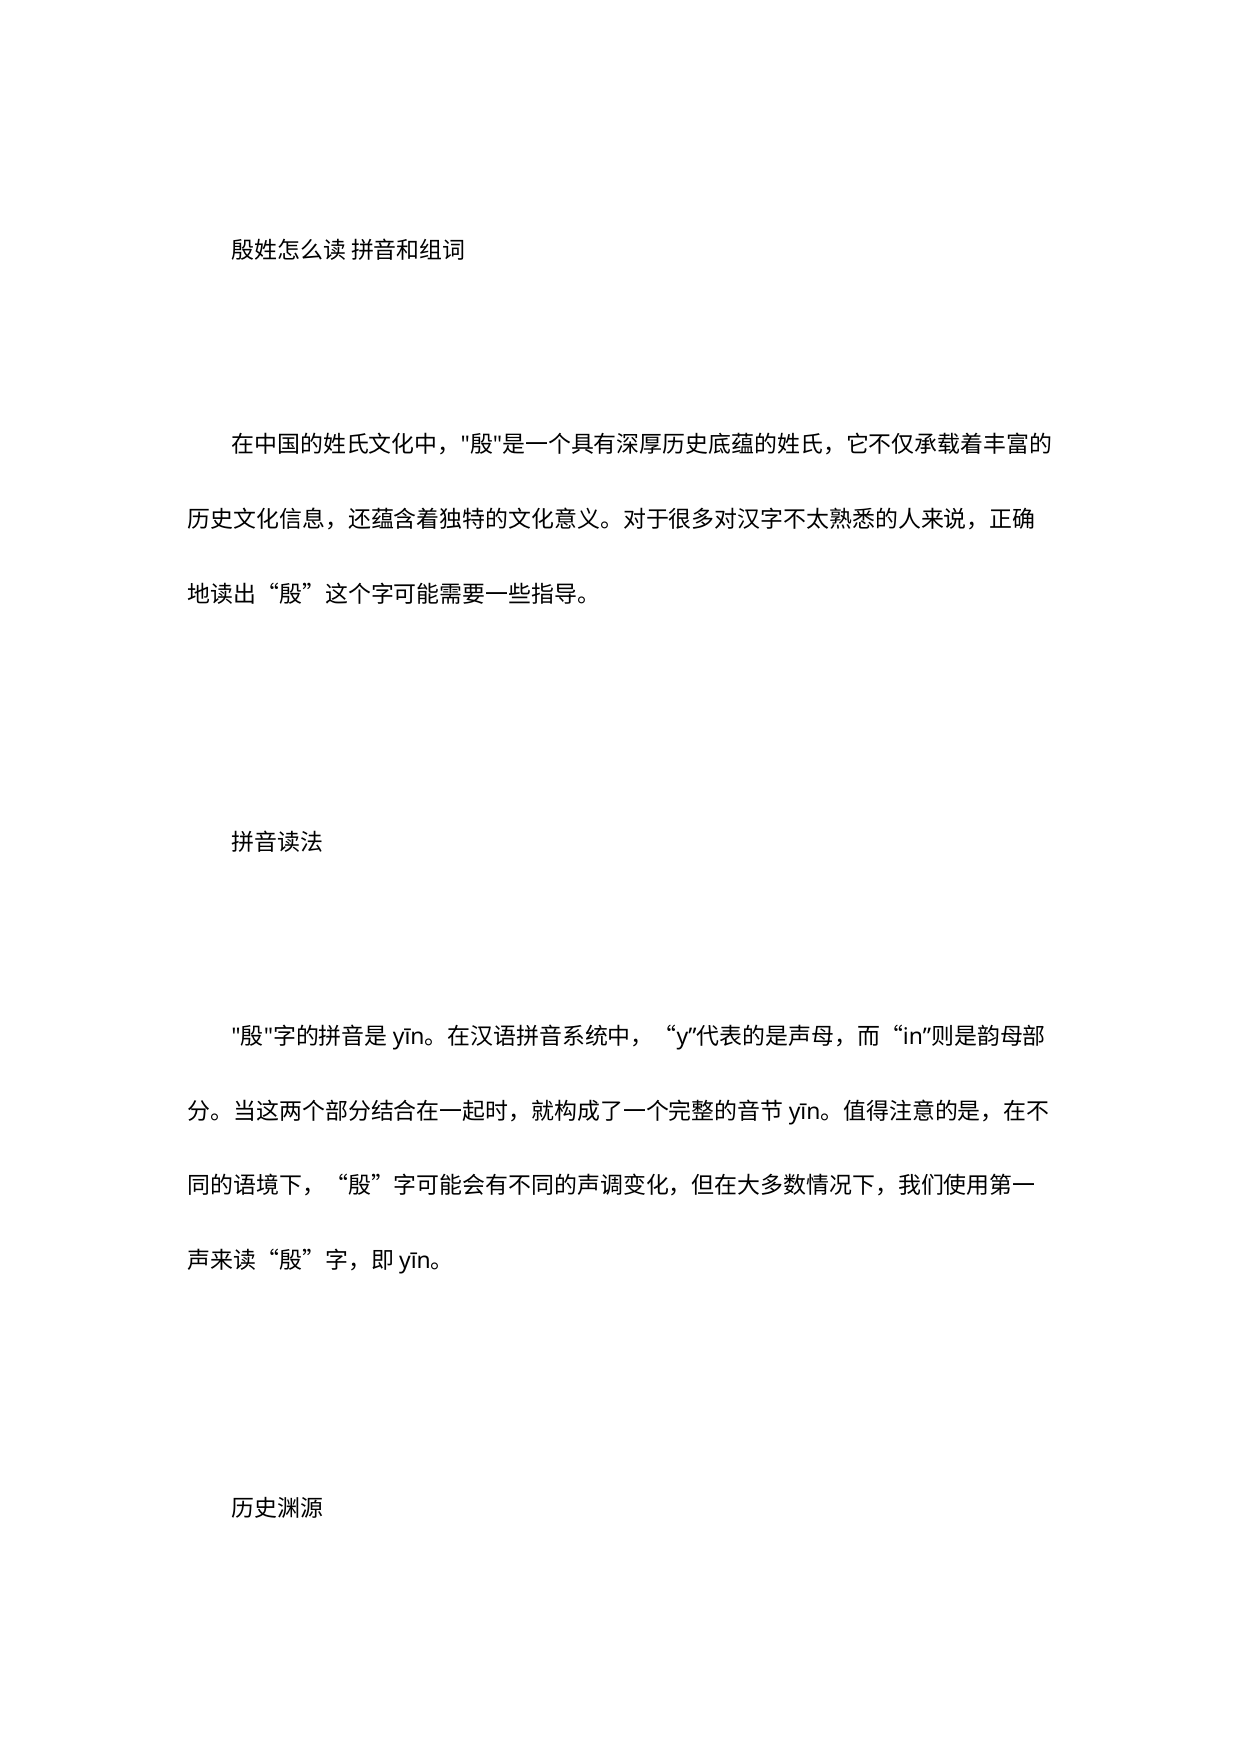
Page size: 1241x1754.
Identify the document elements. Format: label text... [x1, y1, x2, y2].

text 历史渊源 [187, 1474, 1053, 1539]
text "殷"字的拼音是 yīn。在汉语拼音系统中，“y”代表的是声母，而“in”则是韵母部分。当这两个部分结合在一起时，就构成了一个完整的音节 yīn。值得注意的是，在不同的语境下，“殷”字可能会有不同的声调变化，但在大多数情况下，我们使用第一声来读“殷”字，即 yīn。 [187, 1002, 1053, 1291]
text 在中国的姓氏文化中，"殷"是一个具有深厚历史底蕴的姓氏，它不仅承载着丰富的历史文化信息，还蕴含着独特的文化意义。对于很多对汉字不太熟悉的人来说，正确地读出“殷”这个字可能需要一些指导。 [187, 410, 1053, 624]
text 拼音读法 [187, 808, 1053, 873]
text 殷姓怎么读 拼音和组词 [187, 216, 1053, 281]
